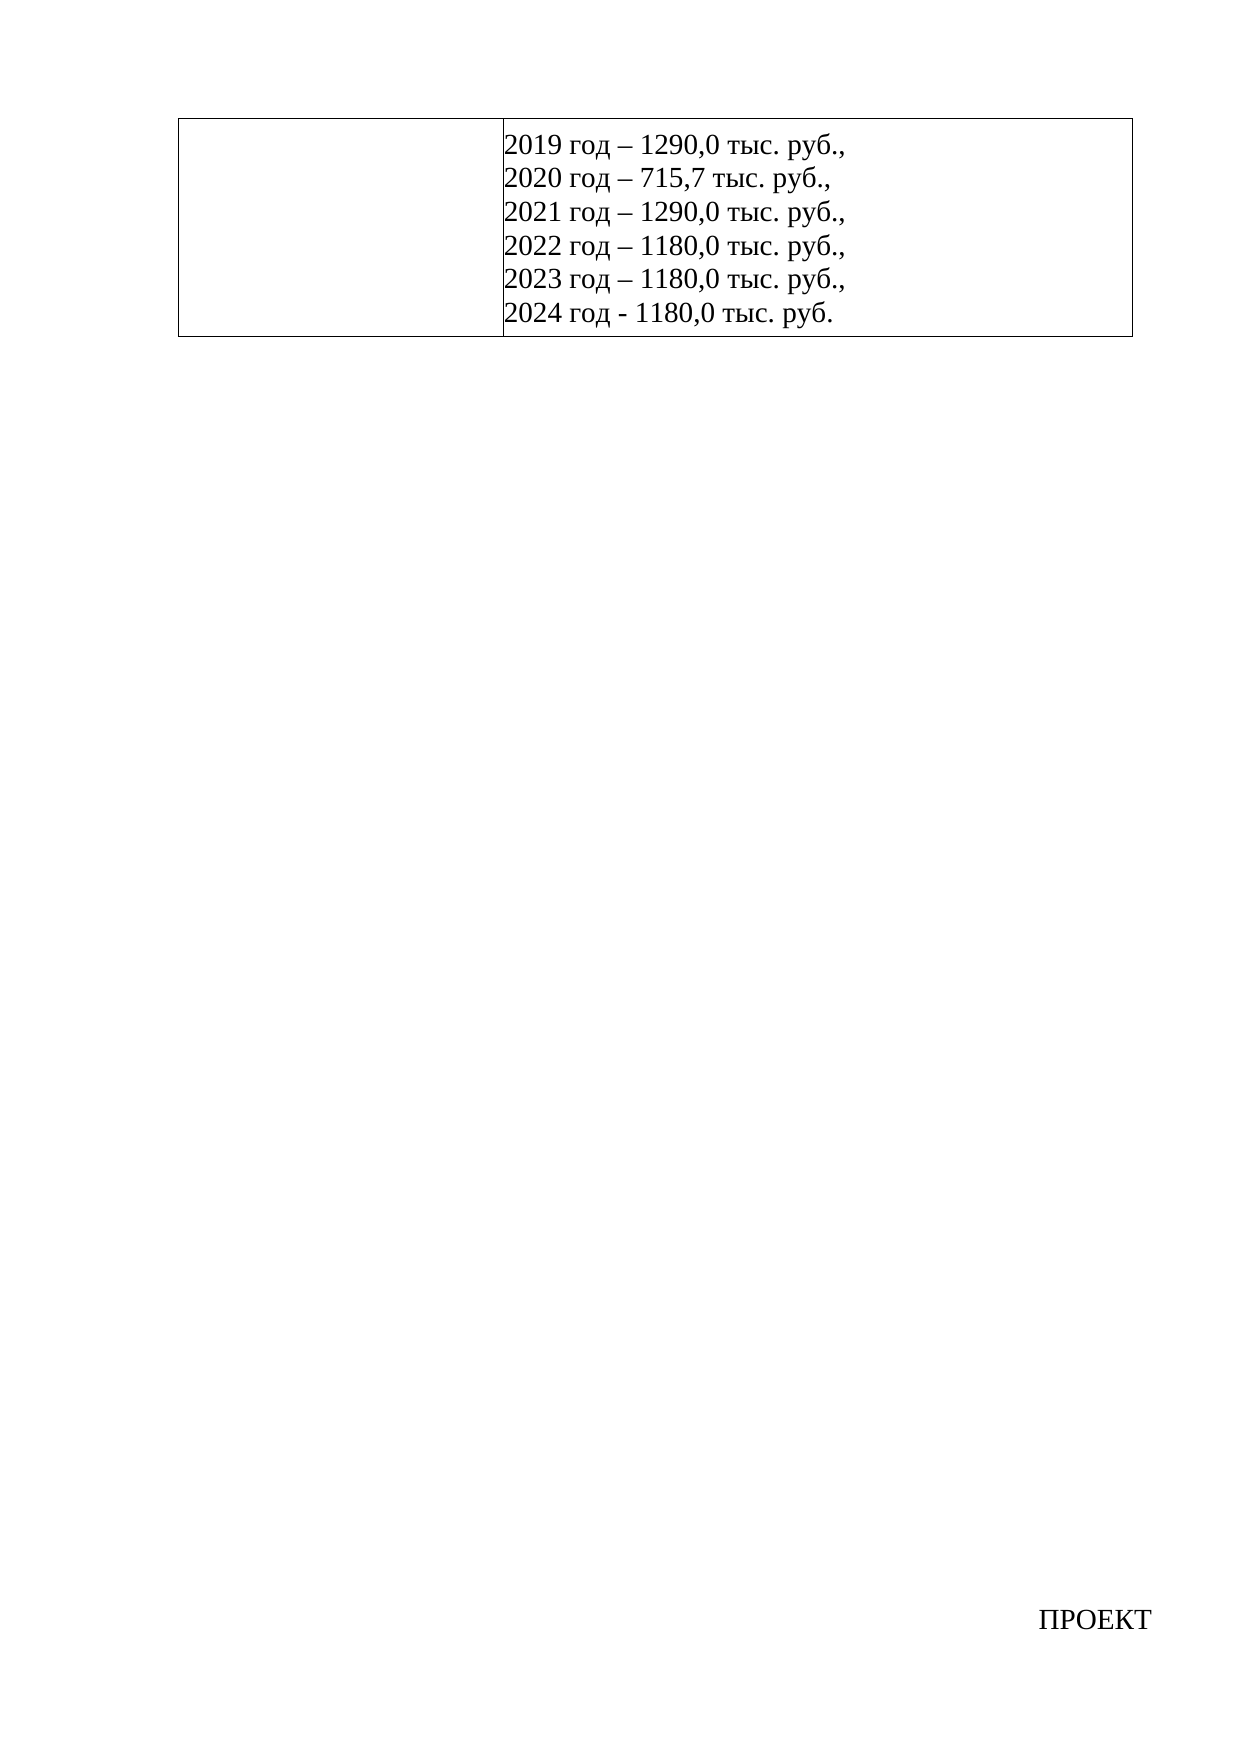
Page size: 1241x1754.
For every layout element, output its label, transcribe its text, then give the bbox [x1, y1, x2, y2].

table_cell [504, 119, 1132, 336]
text ПРОЕКТ [177, 1602, 1152, 1636]
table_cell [179, 119, 503, 336]
